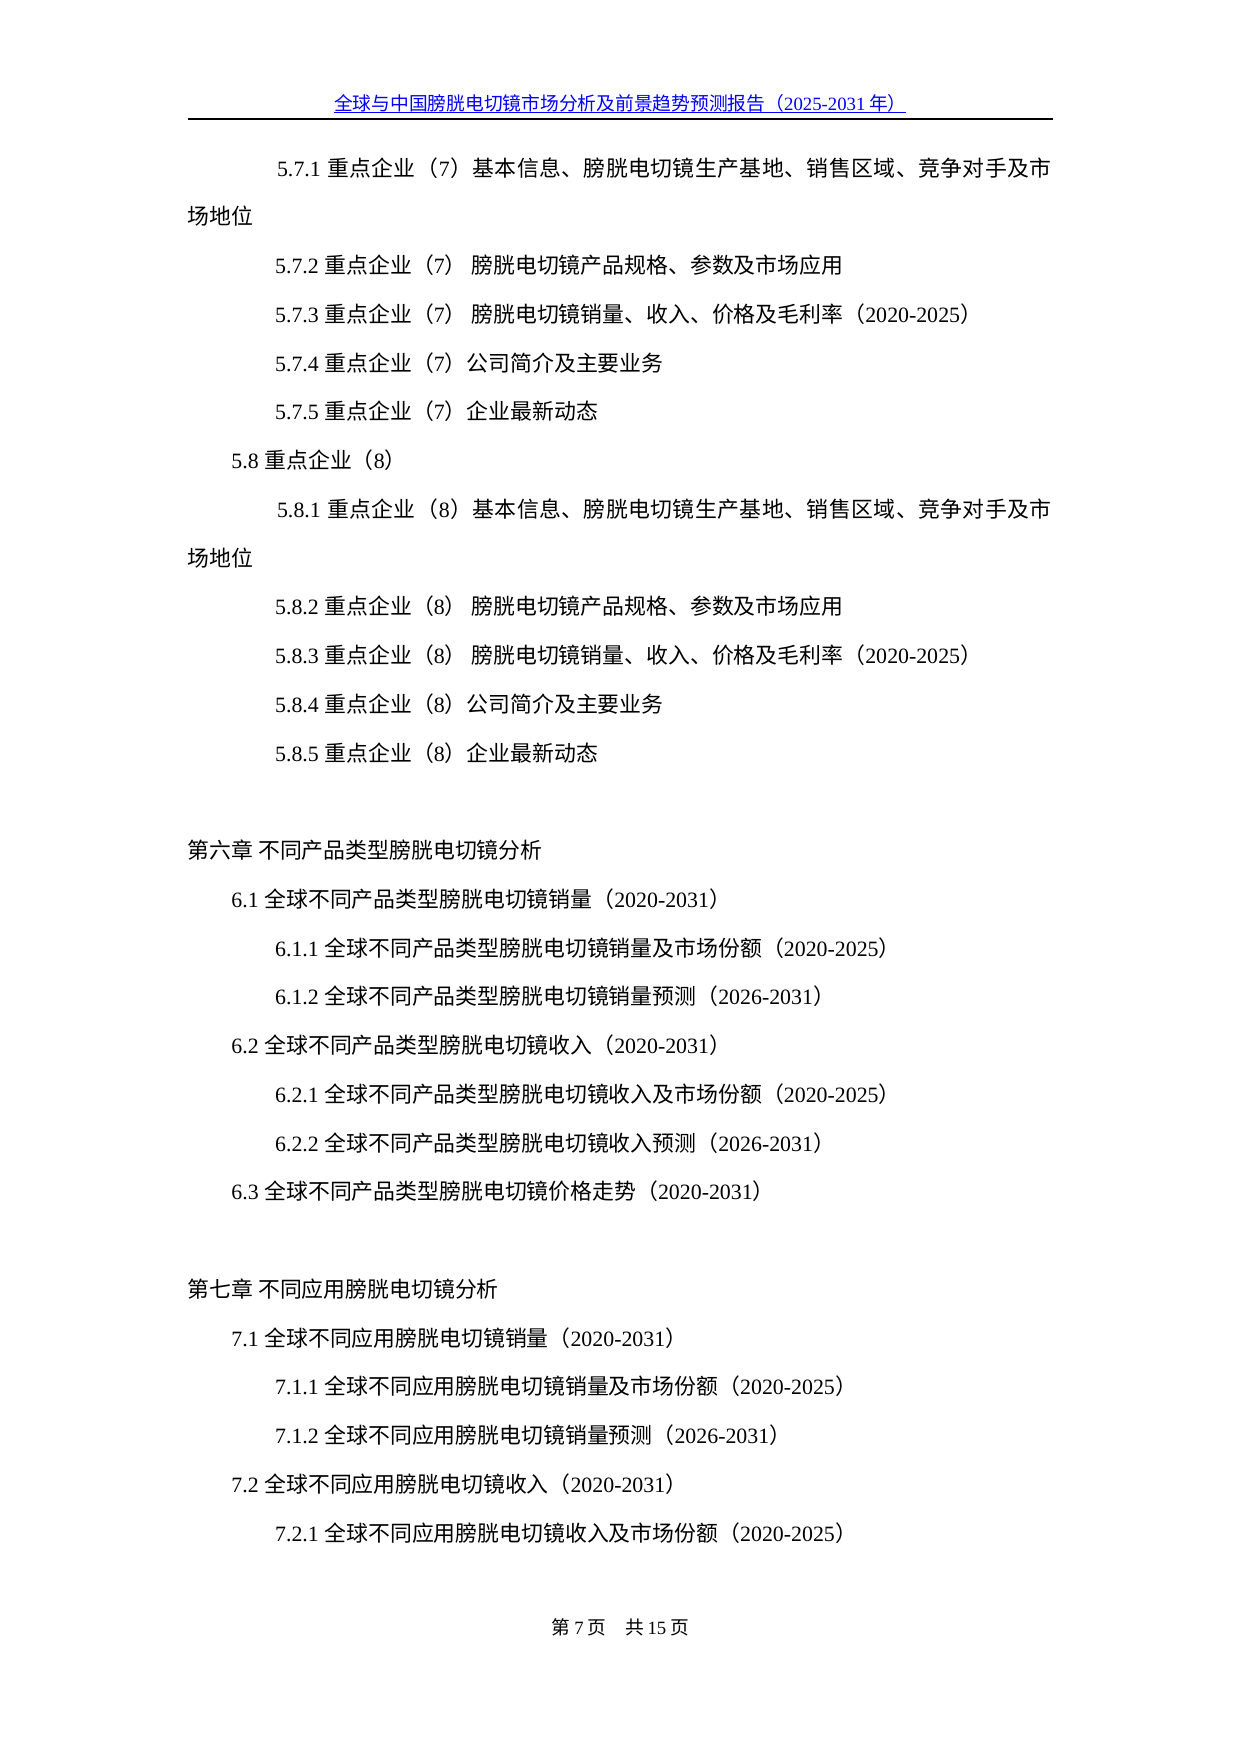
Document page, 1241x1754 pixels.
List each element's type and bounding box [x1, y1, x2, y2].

text [187, 150, 1053, 1548]
